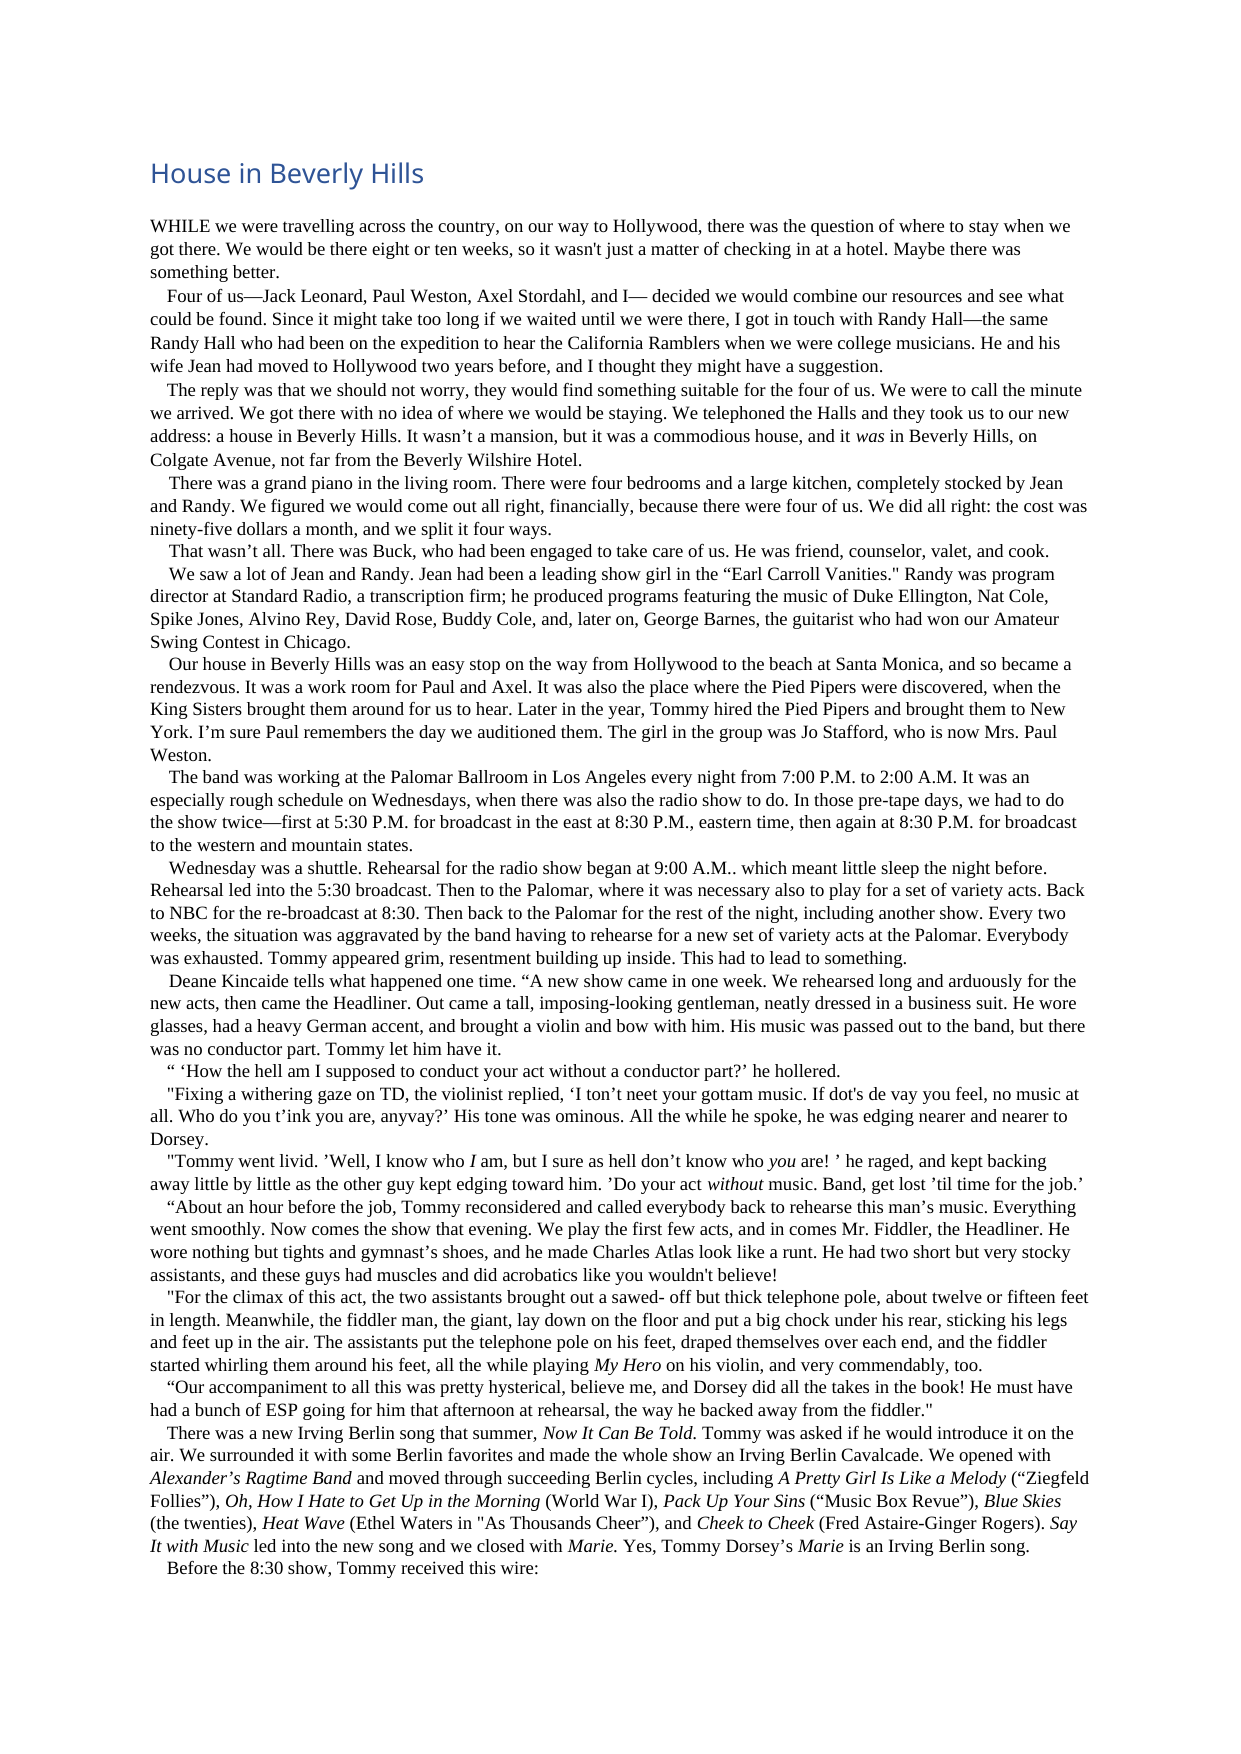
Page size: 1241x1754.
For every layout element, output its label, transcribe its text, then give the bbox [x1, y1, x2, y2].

text The band was working at the Palomar Ballroom in Los Angeles every night from 7:00 P.M. to 2:00 A.M. It was an especially rough schedule on Wednesdays, when there was also the radio show to do. In those pre-tape days, we had to do the show twice—first at 5:30 P.M. for broadcast in the east at 8:30 P.M., eastern time, then again at 8:30 P.M. for broadcast to the western and mountain states. [150, 766, 1090, 856]
text We saw a lot of Jean and Randy. Jean had been a leading show girl in the “Earl Carroll Vanities." Randy was program director at Standard Radio, a transcription firm; he produced programs featuring the music of Duke Ellington, Nat Cole, Spike Jones, Alvino Rey, David Rose, Buddy Cole, and, later on, George Barnes, the guitarist who had won our Amateur Swing Contest in Chicago. [150, 563, 1090, 652]
text “ ‘How the hell am I supposed to conduct your act without a conductor part?’ he hollered. [150, 1060, 1090, 1082]
text "Fixing a withering gaze on TD, the violinist replied, ‘I ton’t neet your gottam music. If dot's de vay you feel, no music at all. Who do you t’ink you are, anyvay?’ His tone was ominous. All the while he spoke, he was edging nearer and nearer to Dorsey. [150, 1083, 1090, 1149]
text Deane Kincaide tells what happened one time. “A new show came in one week. We rehearsed long and arduously for the new acts, then came the Headliner. Out came a tall, imposing-looking gentleman, neatly dressed in a business suit. He wore glasses, had a heavy German accent, and brought a violin and bow with him. His music was passed out to the band, but there was no conductor part. Tommy let him have it. [150, 969, 1090, 1059]
subtitle House in Beverly Hills [150, 154, 1090, 191]
text Our house in Beverly Hills was an easy stop on the way from Hollywood to the beach at Santa Monica, and so became a rendezvous. It was a work room for Paul and Axel. It was also the place where the Pied Pipers were discovered, when the King Sisters brought them around for us to hear. Later in the year, Tommy hired the Pied Pipers and brought them to New York. I’m sure Paul remembers the day we auditioned them. The girl in the group was Jo Stafford, who is now Mrs. Paul Weston. [150, 653, 1090, 765]
text Wednesday was a shuttle. Rehearsal for the radio show began at 9:00 A.M.. which meant little sleep the night before. Rehearsal led into the 5:30 broadcast. Then to the Palomar, where it was necessary also to play for a set of variety acts. Back to NBC for the re-broadcast at 8:30. Then back to the Palomar for the rest of the night, including another show. Every two weeks, the situation was aggravated by the band having to rehearse for a new set of variety acts at the Palomar. Everybody was exhausted. Tommy appeared grim, resentment building up inside. This had to lead to something. [150, 857, 1090, 968]
text "For the climax of this act, the two assistants brought out a sawed- off but thick telephone pole, about twelve or fifteen feet in length. Meanwhile, the fiddler man, the giant, lay down on the floor and put a big chock under his rear, sticking his legs and feet up in the air. The assistants put the telephone pole on his feet, draped themselves over each end, and the fiddler started whirling them around his feet, all the while playing My Hero on his violin, and very commendably, too. [150, 1286, 1090, 1375]
text WHILE we were travelling across the country, on our way to Hollywood, there was the question of where to stay when we got there. We would be there eight or ten weeks, so it wasn't just a matter of checking in at a hotel. Maybe there was something better. [150, 214, 1090, 283]
text "Tommy went livid. ’Well, I know who I am, but I sure as hell don’t know who you are! ’ he raged, and kept backing away little by little as the other guy kept edging toward him. ’Do your act without music. Band, get lost ’til time for the job.’ [150, 1150, 1090, 1194]
text There was a new Irving Berlin song that summer, Now It Can Be Told. Tommy was asked if he would introduce it on the air. We surrounded it with some Berlin favorites and made the whole show an Irving Berlin Cavalcade. We opened with Alexander’s Ragtime Band and moved through succeeding Berlin cycles, including A Pretty Girl Is Like a Melody (“Ziegfeld Follies”), Oh, How I Hate to Get Up in the Morning (World War I), Pack Up Your Sins (“Music Box Revue”), Blue Skies (the twenties), Heat Wave (Ethel Waters in "As Thousands Cheer”), and Cheek to Cheek (Fred Astaire-Ginger Rogers). Say It with Music led into the new song and we closed with Marie. Yes, Tommy Dorsey’s Marie is an Irving Berlin song. [150, 1422, 1090, 1556]
text The reply was that we should not worry, they would find something suitable for the four of us. We were to call the minute we arrived. We got there with no idea of where we would be staying. We telephoned the Halls and they took us to our new address: a house in Beverly Hills. It wasn’t a mansion, but it was a commodious house, and it was in Beverly Hills, on Colgate Avenue, not far from the Beverly Wilshire Hotel. [150, 378, 1090, 470]
text That wasn’t all. There was Buck, who had been engaged to take care of us. He was friend, counselor, valet, and cook. [150, 540, 1090, 562]
text “About an hour before the job, Tommy reconsidered and called everybody back to rehearse this man’s music. Everything went smoothly. Now comes the show that evening. We play the first few acts, and in comes Mr. Fiddler, the Headliner. He wore nothing but tights and gymnast’s shoes, and he made Charles Atlas look like a runt. He had two short but very stocky assistants, and these guys had muscles and did acrobatics like you wouldn't believe! [150, 1196, 1090, 1285]
text There was a grand piano in the living room. There were four bedrooms and a large kitchen, completely stocked by Jean and Randy. We figured we would come out all right, financially, because there were four of us. We did all right: the cost was ninety-five dollars a month, and we split it four ways. [150, 472, 1090, 539]
text “Our accompaniment to all this was pretty hysterical, believe me, and Dorsey did all the takes in the book! He must have had a bunch of ESP going for him that afternoon at rehearsal, the way he backed away from the fiddler." [150, 1376, 1090, 1421]
text Four of us—Jack Leonard, Paul Weston, Axel Stordahl, and I— decided we would combine our resources and see what could be found. Since it might take too long if we waited until we were there, I got in touch with Randy Hall—the same Randy Hall who had been on the expedition to hear the California Ramblers when we were college musicians. He and his wife Jean had moved to Hollywood two years before, and I thought they might have a suggestion. [150, 285, 1090, 377]
text Before the 8:30 show, Tommy received this wire: [150, 1557, 1090, 1579]
